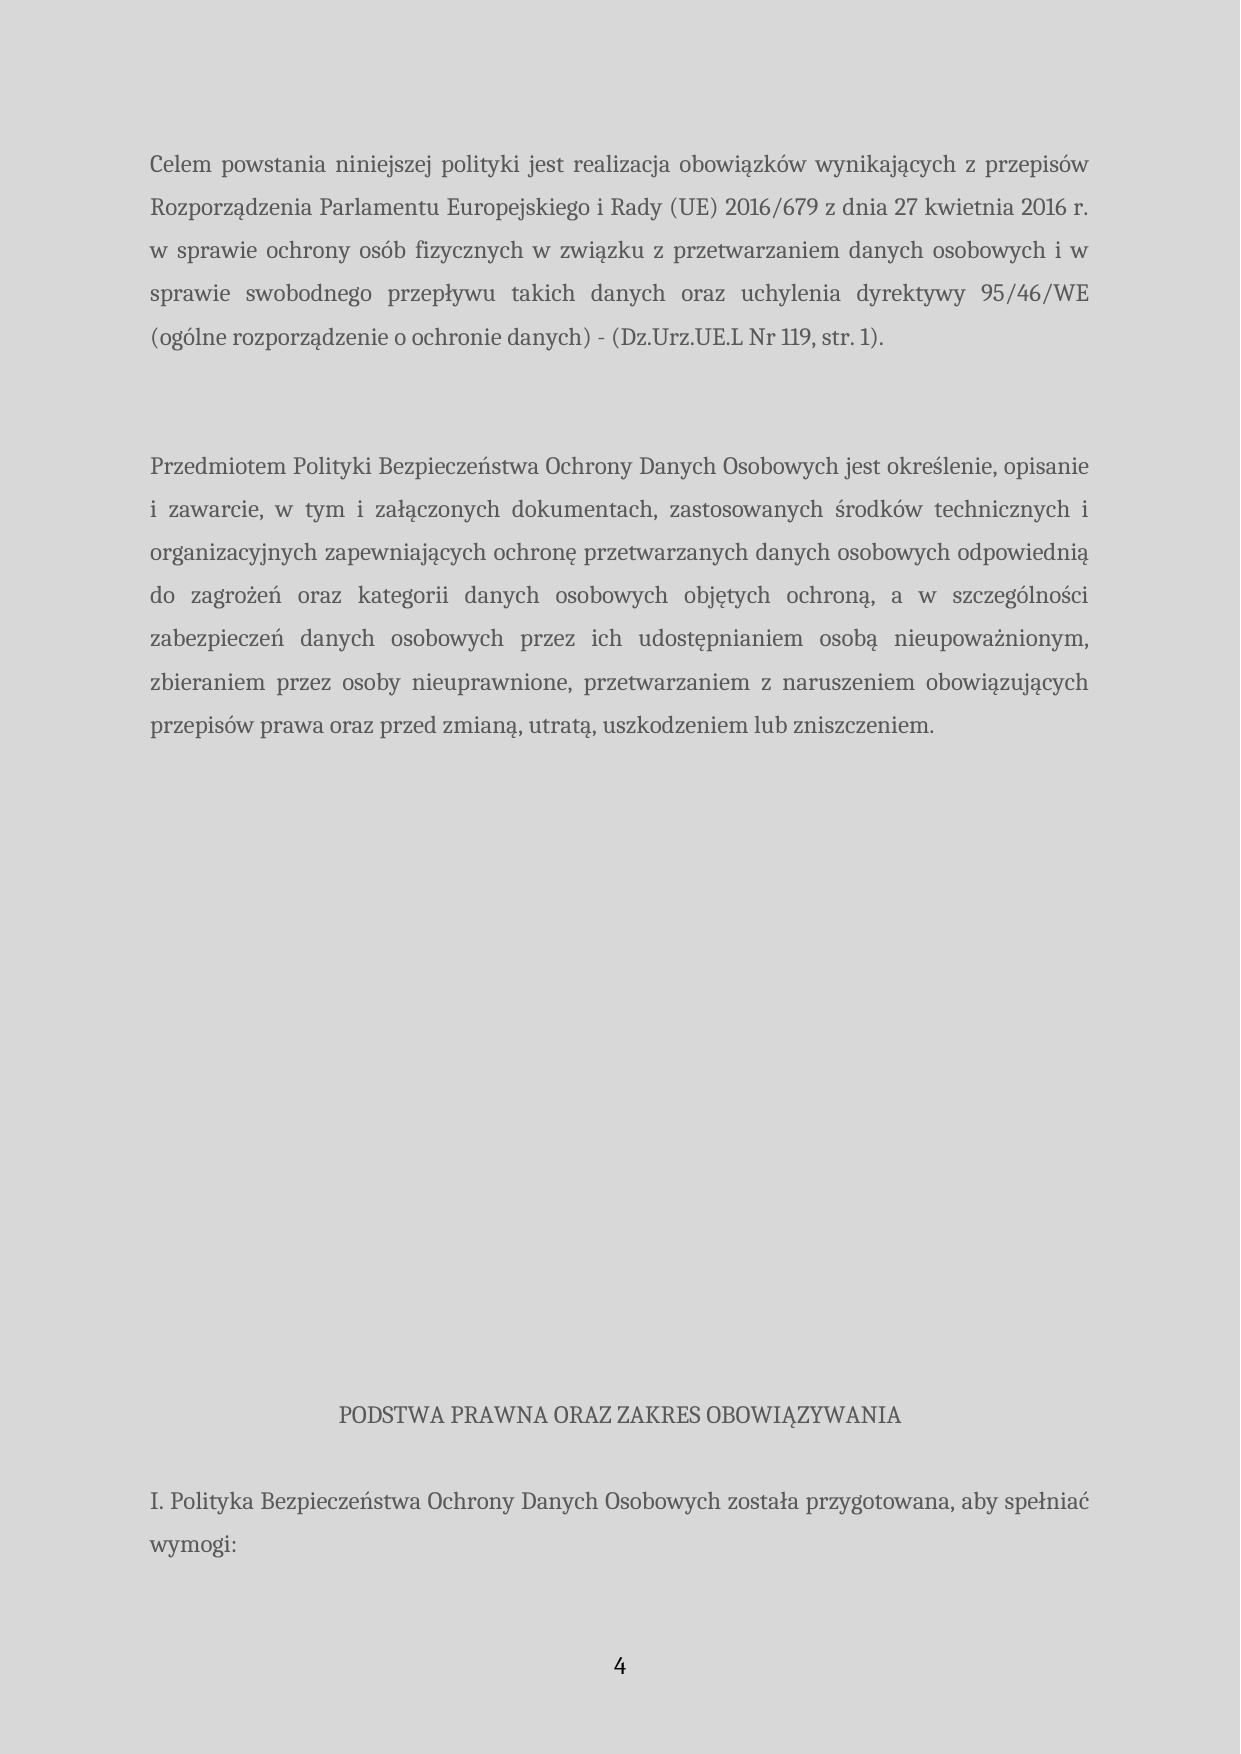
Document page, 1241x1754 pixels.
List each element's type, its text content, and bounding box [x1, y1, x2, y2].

text I. Polityka Bezpieczeństwa Ochrony Danych Osobowych została przygotowana, aby spełniać wymogi: [150, 1487, 1090, 1559]
text Przedmiotem Polityki Bezpieczeństwa Ochrony Danych Osobowych jest określenie, opisanie i zawarcie, w tym i załączonych dokumentach, zastosowanych środków technicznych i organizacyjnych zapewniających ochronę przetwarzanych danych osobowych odpowiednią do zagrożeń oraz kategorii danych osobowych objętych ochroną, a w szczególności zabezpieczeń danych osobowych przez ich udostępnianiem osobą nieupoważnionym, zbieraniem przez osoby nieuprawnione, przetwarzaniem z naruszeniem obowiązujących przepisów prawa oraz przed zmianą, utratą, uszkodzeniem lub zniszczeniem. [150, 452, 1090, 739]
text Celem powstania niniejszej polityki jest realizacja obowiązków wynikających z przepisów Rozporządzenia Parlamentu Europejskiego i Rady (UE) 2016/679 z dnia 27 kwietnia 2016 r. w sprawie ochrony osób fizycznych w związku z przetwarzaniem danych osobowych i w sprawie swobodnego przepływu takich danych oraz uchylenia dyrektywy 95/46/WE (ogólne rozporządzenie o ochronie danych) - (Dz.Urz.UE.L Nr 119, str. 1). [150, 150, 1090, 351]
text PODSTWA PRAWNA ORAZ ZAKRES OBOWIĄZYWANIA [150, 1401, 1090, 1429]
